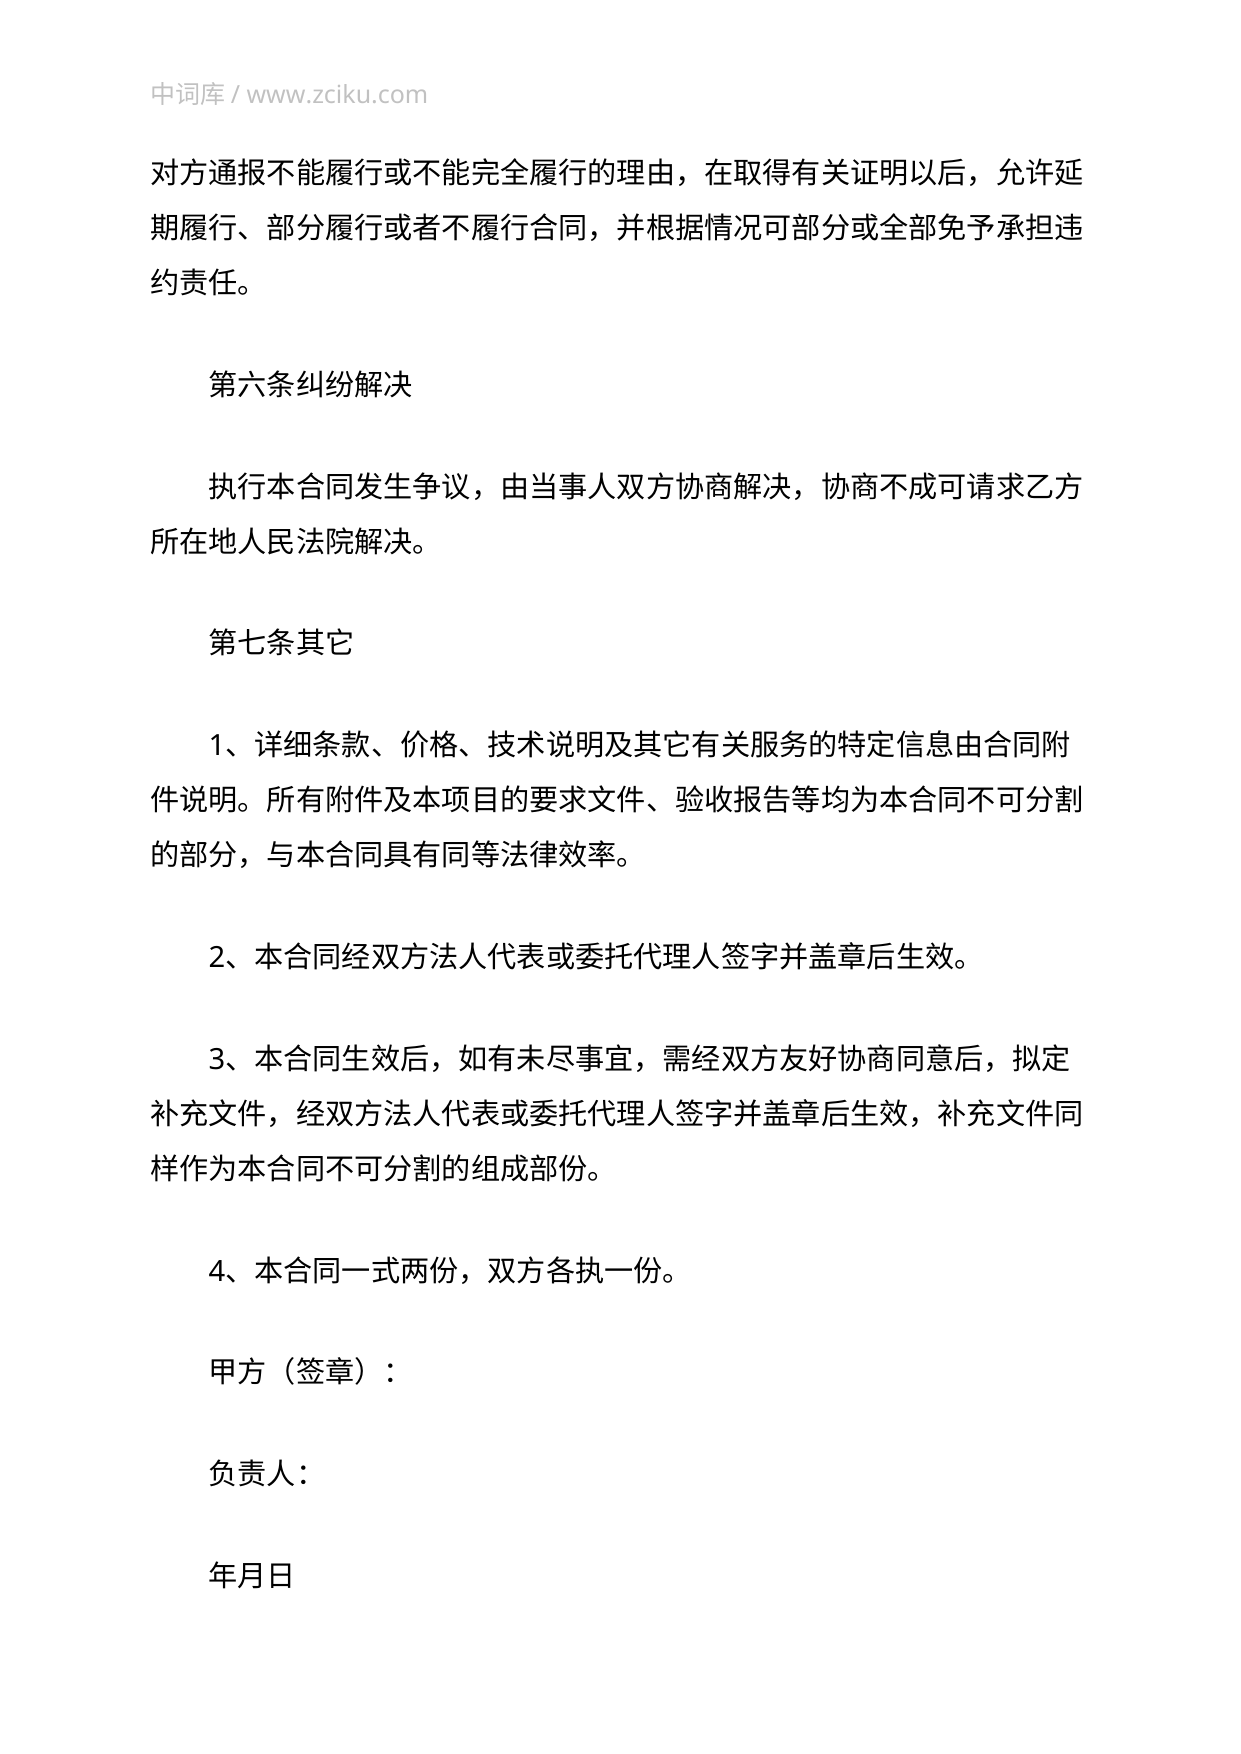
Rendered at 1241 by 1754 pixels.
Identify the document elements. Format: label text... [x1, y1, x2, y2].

text 第六条纠纷解决 [150, 362, 1090, 404]
text 1、详细条款、价格、技术说明及其它有关服务的特定信息由合同附件说明。所有附件及本项目的要求文件、验收报告等均为本合同不可分割的部分，与本合同具有同等法律效率。 [150, 722, 1090, 874]
text 执行本合同发生争议，由当事人双方协商解决，协商不成可请求乙方所在地人民法院解决。 [150, 463, 1090, 561]
text 4、本合同一式两份，双方各执一份。 [150, 1247, 1090, 1289]
text 负责人： [150, 1451, 1090, 1493]
text 2、本合同经双方法人代表或委托代理人签字并盖章后生效。 [150, 933, 1090, 976]
text 3、本合同生效后，如有未尽事宜，需经双方友好协商同意后，拟定补充文件，经双方法人代表或委托代理人签字并盖章后生效，补充文件同样作为本合同不可分割的组成部份。 [150, 1035, 1090, 1188]
text 第七条其它 [150, 620, 1090, 662]
text 甲方（签章）： [150, 1349, 1090, 1391]
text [150, 150, 1090, 302]
text 年月日 [150, 1553, 1090, 1595]
